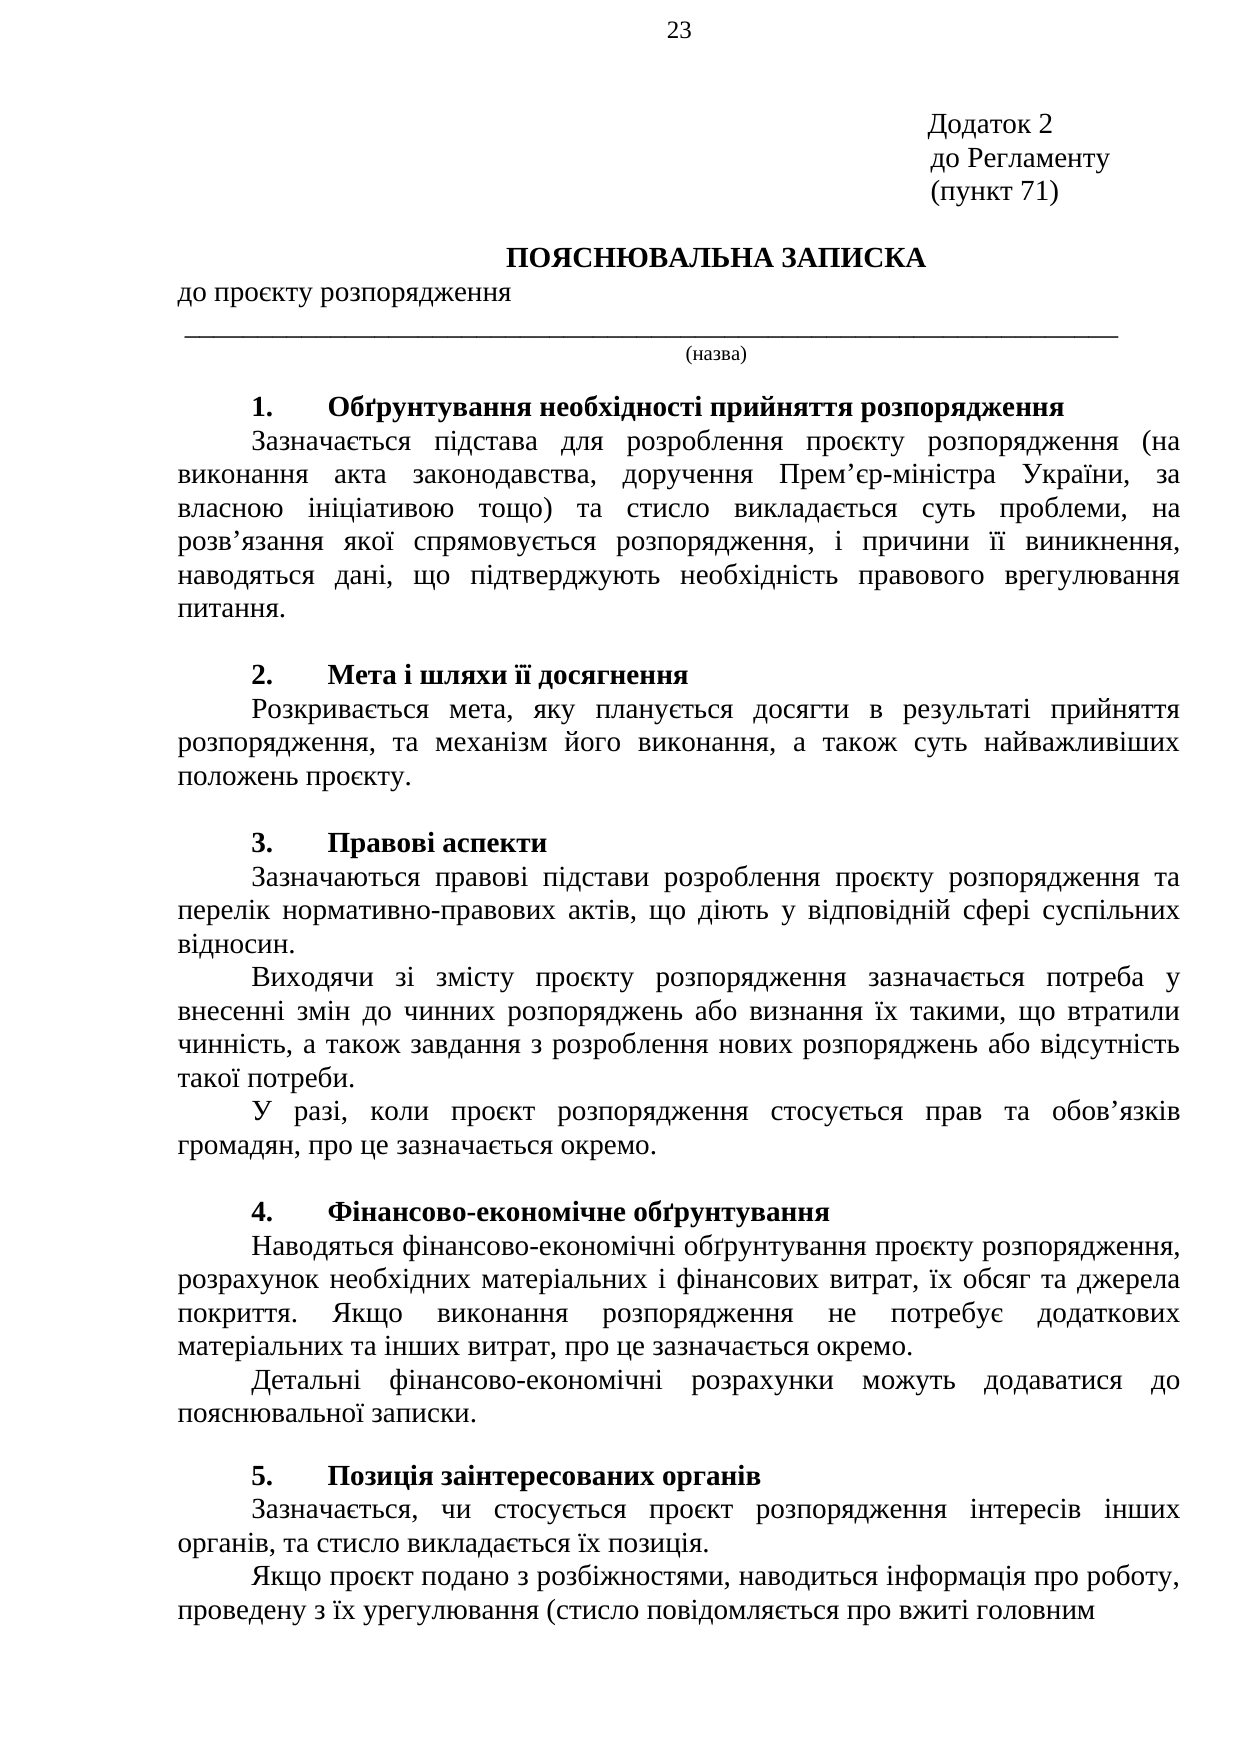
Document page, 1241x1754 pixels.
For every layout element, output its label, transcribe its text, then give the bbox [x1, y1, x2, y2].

text до Регламенту [930, 140, 1181, 173]
text (назва) [177, 341, 1181, 365]
text Розкривається мета, яку планується досягти в результаті прийняття розпорядження, та механізм його виконання, а також суть найважливіших положень проєкту. [177, 691, 1181, 792]
text Наводяться фінансово-економічні обґрунтування проєкту розпорядження, розрахунок необхідних матеріальних і фінансових витрат, їх обсяг та джерела покриття. Якщо виконання розпорядження не потребує додаткових матеріальних та інших витрат, про це зазначається окремо. [177, 1228, 1181, 1362]
text Детальні фінансово-економічні розрахунки можуть додаватися до пояснювальної записки. [177, 1362, 1181, 1429]
text (пункт 71) [930, 173, 1181, 207]
list Мета і шляхи її досягнення [177, 657, 1181, 691]
text ПОЯСНЮВАЛЬНА ЗАПИСКА [177, 240, 1181, 274]
text Зазначається, чи стосується проєкт розпорядження інтересів інших органів, та стисло викладається їх позиція. [177, 1491, 1181, 1558]
text У разі, коли проєкт розпорядження стосується прав та обов’язків громадян, про це зазначається окремо. [177, 1093, 1181, 1161]
list Фінансово-економічне обґрунтування [177, 1194, 1181, 1228]
text Зазначається підстава для розроблення проєкту розпорядження (на виконання акта законодавства, доручення Прем’єр-міністра України, за власною ініціативою тощо) та стисло викладається суть проблеми, на розв’язання якої спрямовується розпорядження, і причини її виникнення, наводяться дані, що підтверджують необхідність правового врегулювання питання. [177, 423, 1181, 624]
text ________________________________________________________________ [177, 307, 1181, 341]
list Обґрунтування необхідності прийняття розпорядження [177, 389, 1181, 423]
list Позиція заінтересованих органів [177, 1458, 1181, 1491]
text Зазначаються правові підстави розроблення проєкту розпорядження та перелік нормативно-правових актів, що діють у відповідній сфері суспільних відносин. [177, 859, 1181, 959]
text Якщо проєкт подано з розбіжностями, наводиться інформація про роботу, проведену з їх урегулювання (стисло повідомляється про вжиті головним [177, 1558, 1181, 1625]
list Правові аспекти [177, 825, 1181, 859]
text Виходячи зі змісту проєкту розпорядження зазначається потреба у внесенні змін до чинних розпоряджень або визнання їх такими, що втратили чинність, а також завдання з розроблення нових розпоряджень або відсутність такої потреби. [177, 959, 1181, 1093]
text Додаток 2 [852, 106, 1181, 140]
text до проєкту розпорядження [177, 274, 1181, 307]
